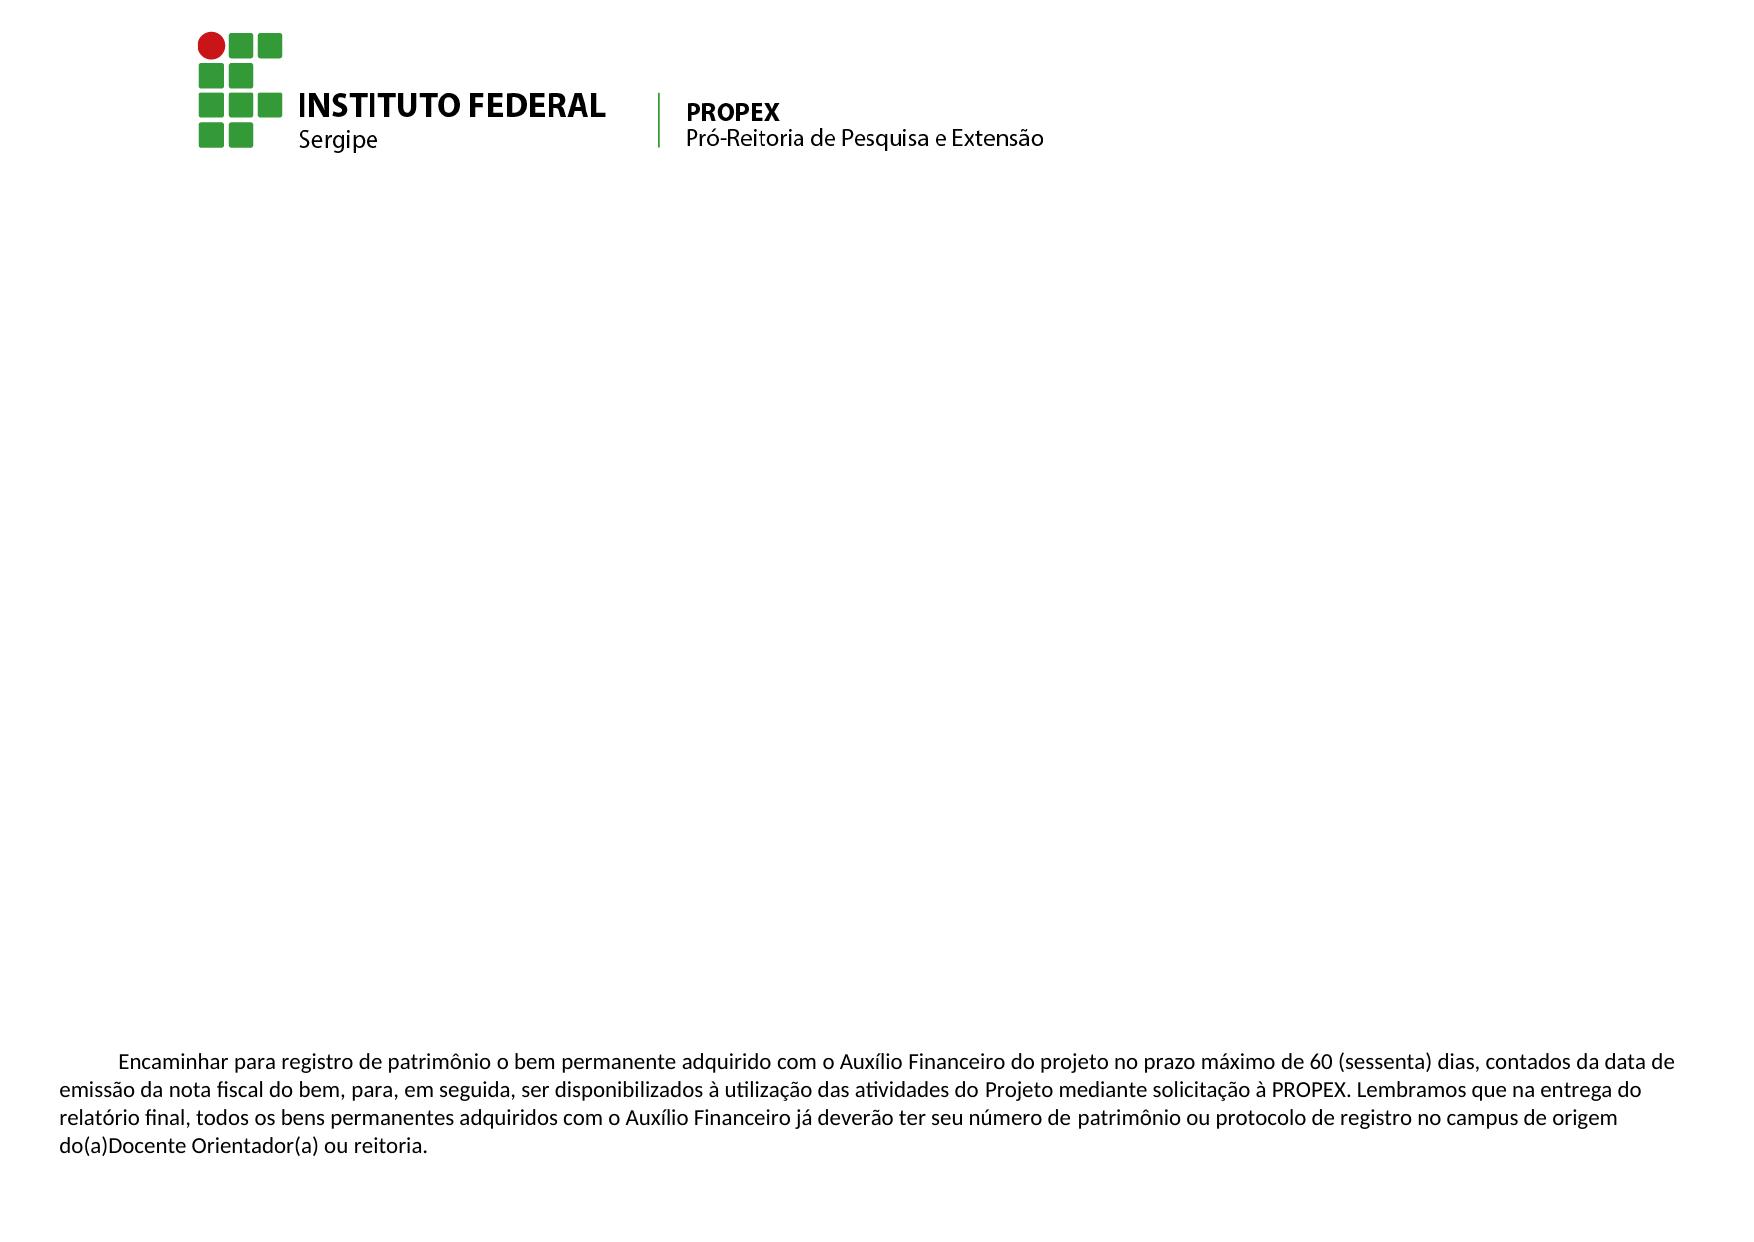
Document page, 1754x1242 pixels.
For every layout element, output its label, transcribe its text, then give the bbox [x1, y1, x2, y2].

text Encaminhar para registro de patrimônio o bem permanente adquirido com o Auxílio Financeiro do projeto no prazo máximo de 60 (sessenta) dias, contados da data de emissão da nota fiscal do bem, para, em seguida, ser disponibilizados à utilização das atividades do Projeto mediante solicitação à PROPEX. Lembramos que na entrega do relatório final, todos os bens permanentes adquiridos com o Auxílio Financeiro já deverão ter seu número de patrimônio ou protocolo de registro no campus de origem do(a)Docente Orientador(a) ou reitoria. [59, 1047, 1727, 1159]
picture [197, 31, 1044, 154]
